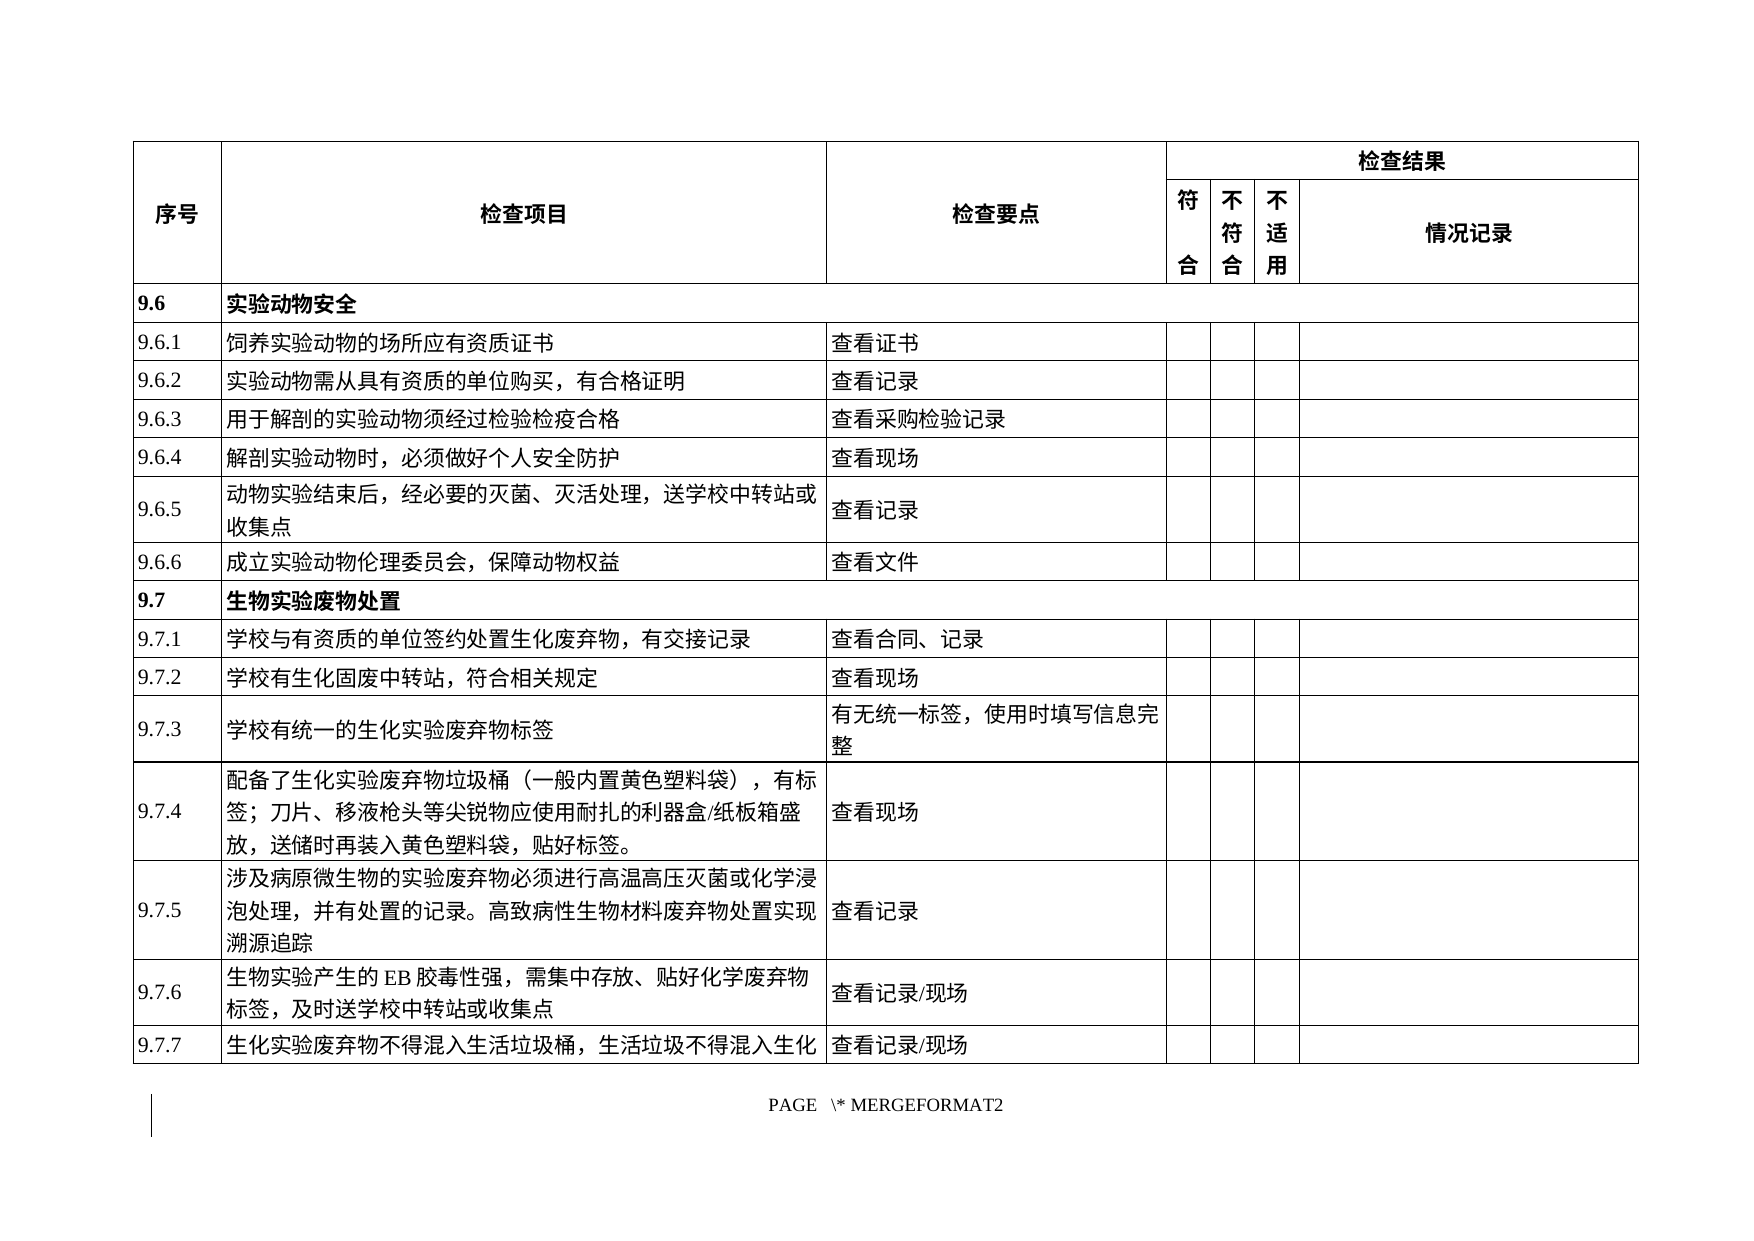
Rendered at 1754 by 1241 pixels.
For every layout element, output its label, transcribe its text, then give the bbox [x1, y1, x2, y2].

table_cell 9.7.6 [134, 960, 221, 1024]
table_cell [1300, 861, 1638, 958]
table_cell 9.7.2 [134, 658, 221, 695]
table_cell 不 适 用 [1255, 180, 1299, 283]
table_cell 有无统一标签，使用时填写信息完整 [827, 696, 1166, 761]
table_cell 查看文件 [827, 543, 1166, 580]
table_cell [1300, 620, 1638, 657]
table_cell 学校与有资质的单位签约处置生化废弃物，有交接记录 [222, 620, 826, 657]
table_cell [1255, 763, 1299, 860]
table_cell [1255, 960, 1299, 1024]
table_cell [1167, 658, 1210, 695]
table_cell 查看现场 [827, 763, 1166, 860]
table_cell [1300, 361, 1638, 399]
table_cell [1300, 763, 1638, 860]
table_cell 9.7.4 [134, 763, 221, 860]
table_cell 不 符 合 [1211, 180, 1254, 283]
table_cell 符 合 [1167, 180, 1210, 283]
table_cell 9.7 [134, 581, 221, 618]
table_cell [1255, 323, 1299, 360]
table_cell 查看现场 [827, 658, 1166, 695]
table_cell [1211, 400, 1254, 437]
table_cell 涉及病原微生物的实验废弃物必须进行高温高压灭菌或化学浸泡处理，并有处置的记录。高致病性生物材料废弃物处置实现溯源追踪 [222, 861, 826, 958]
table_cell [1167, 477, 1210, 542]
table_cell 饲养实验动物的场所应有资质证书 [222, 323, 826, 360]
table_cell 9.6.1 [134, 323, 221, 360]
table_cell [1300, 323, 1638, 360]
table_cell 成立实验动物伦理委员会，保障动物权益 [222, 543, 826, 580]
table_cell [1255, 438, 1299, 476]
table_cell 查看记录 [827, 861, 1166, 958]
table_cell [1255, 658, 1299, 695]
table_cell [1211, 323, 1254, 360]
table_cell [1211, 477, 1254, 542]
table_cell [1300, 543, 1638, 580]
table_cell [1300, 400, 1638, 437]
table_cell 9.7.3 [134, 696, 221, 761]
table_cell [1211, 960, 1254, 1024]
table_cell [1255, 696, 1299, 761]
table_header 检查项目 [222, 142, 826, 283]
table_cell 9.6.3 [134, 400, 221, 437]
table_cell 生化实验废弃物不得混入生活垃圾桶，生活垃圾不得混入生化实验垃圾桶 [222, 1026, 826, 1063]
table_cell 查看记录/现场 [827, 960, 1166, 1024]
table_cell 查看合同、记录 [827, 620, 1166, 657]
table_cell 查看证书 [827, 323, 1166, 360]
table_cell 9.6.4 [134, 438, 221, 476]
table_cell [1300, 438, 1638, 476]
table_cell 9.6 [134, 284, 221, 322]
table_cell [1300, 1026, 1638, 1063]
table_cell [1300, 658, 1638, 695]
table_cell 查看记录 [827, 477, 1166, 542]
table_cell [1211, 861, 1254, 958]
table_cell 生物实验废物处置 [222, 581, 1638, 618]
table_cell 查看记录/现场 [827, 1026, 1166, 1063]
table_cell [1300, 960, 1638, 1024]
table_cell [1255, 361, 1299, 399]
table_cell [1167, 438, 1210, 476]
table_cell [1167, 763, 1210, 860]
table_cell 生物实验产生的EB胶毒性强，需集中存放、贴好化学废弃物标签，及时送学校中转站或收集点 [222, 960, 826, 1024]
table_cell [1255, 477, 1299, 542]
table_cell [1255, 1026, 1299, 1063]
table_cell [1211, 361, 1254, 399]
table_cell [1211, 763, 1254, 860]
table_cell 9.7.7 [134, 1026, 221, 1063]
table_cell [1255, 543, 1299, 580]
table_header 检查结果 [1167, 142, 1638, 179]
table_cell [1167, 1026, 1210, 1063]
table_cell [1300, 696, 1638, 761]
table_cell 9.6.2 [134, 361, 221, 399]
table_cell 实验动物安全 [222, 284, 1638, 322]
table_cell 9.7.5 [134, 861, 221, 958]
table_cell 情况记录 [1300, 180, 1638, 283]
table_cell 学校有生化固废中转站，符合相关规定 [222, 658, 826, 695]
table_cell 9.7.1 [134, 620, 221, 657]
table_cell 实验动物需从具有资质的单位购买，有合格证明 [222, 361, 826, 399]
table_cell [1211, 658, 1254, 695]
table_cell [1167, 400, 1210, 437]
table_cell 解剖实验动物时，必须做好个人安全防护 [222, 438, 826, 476]
table_cell [1211, 438, 1254, 476]
table_cell 查看记录 [827, 361, 1166, 399]
table_cell 动物实验结束后，经必要的灭菌、灭活处理，送学校中转站或收集点 [222, 477, 826, 542]
table_cell [1300, 477, 1638, 542]
table_cell [1167, 861, 1210, 958]
table_cell [1211, 696, 1254, 761]
table_cell [1167, 620, 1210, 657]
table_cell [1167, 361, 1210, 399]
table_cell [1167, 543, 1210, 580]
table_cell 9.6.5 [134, 477, 221, 542]
table_cell 9.6.6 [134, 543, 221, 580]
table_cell 用于解剖的实验动物须经过检验检疫合格 [222, 400, 826, 437]
table_header 检查要点 [827, 142, 1166, 283]
table_cell [1167, 696, 1210, 761]
table_cell [1167, 323, 1210, 360]
table_cell [1211, 620, 1254, 657]
table_cell [1255, 620, 1299, 657]
table_cell [1211, 1026, 1254, 1063]
table_cell 查看现场 [827, 438, 1166, 476]
table_cell 学校有统一的生化实验废弃物标签 [222, 696, 826, 761]
table_cell [1255, 400, 1299, 437]
table_cell 查看采购检验记录 [827, 400, 1166, 437]
table_header 序号 [134, 142, 221, 283]
table_cell [1211, 543, 1254, 580]
table_cell [1167, 960, 1210, 1024]
table_cell 配备了生化实验废弃物垃圾桶（一般内置黄色塑料袋），有标签；刀片、移液枪头等尖锐物应使用耐扎的利器盒/纸板箱盛放，送储时再装入黄色塑料袋，贴好标签。 [222, 763, 826, 860]
table_cell [1255, 861, 1299, 958]
